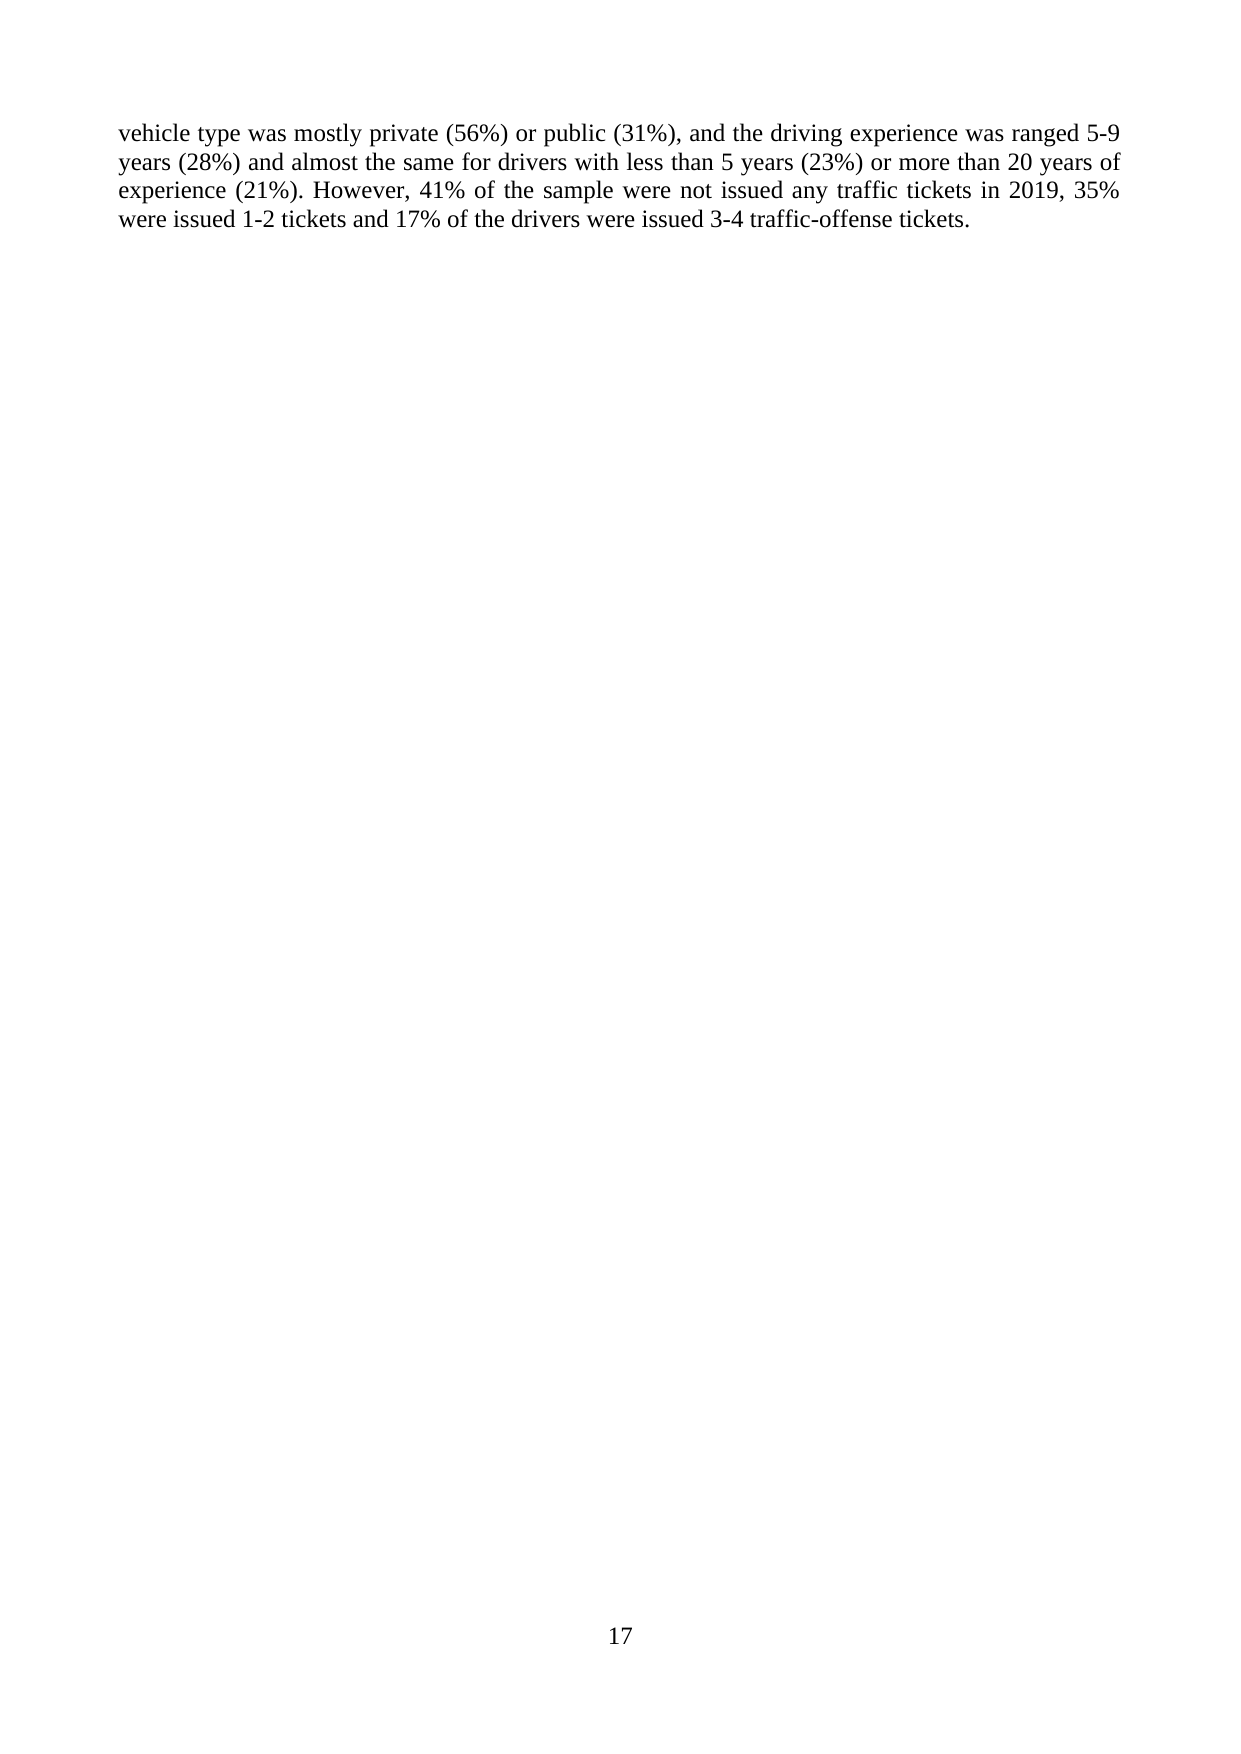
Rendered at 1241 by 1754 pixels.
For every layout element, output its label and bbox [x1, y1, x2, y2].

text [118, 118, 1122, 233]
